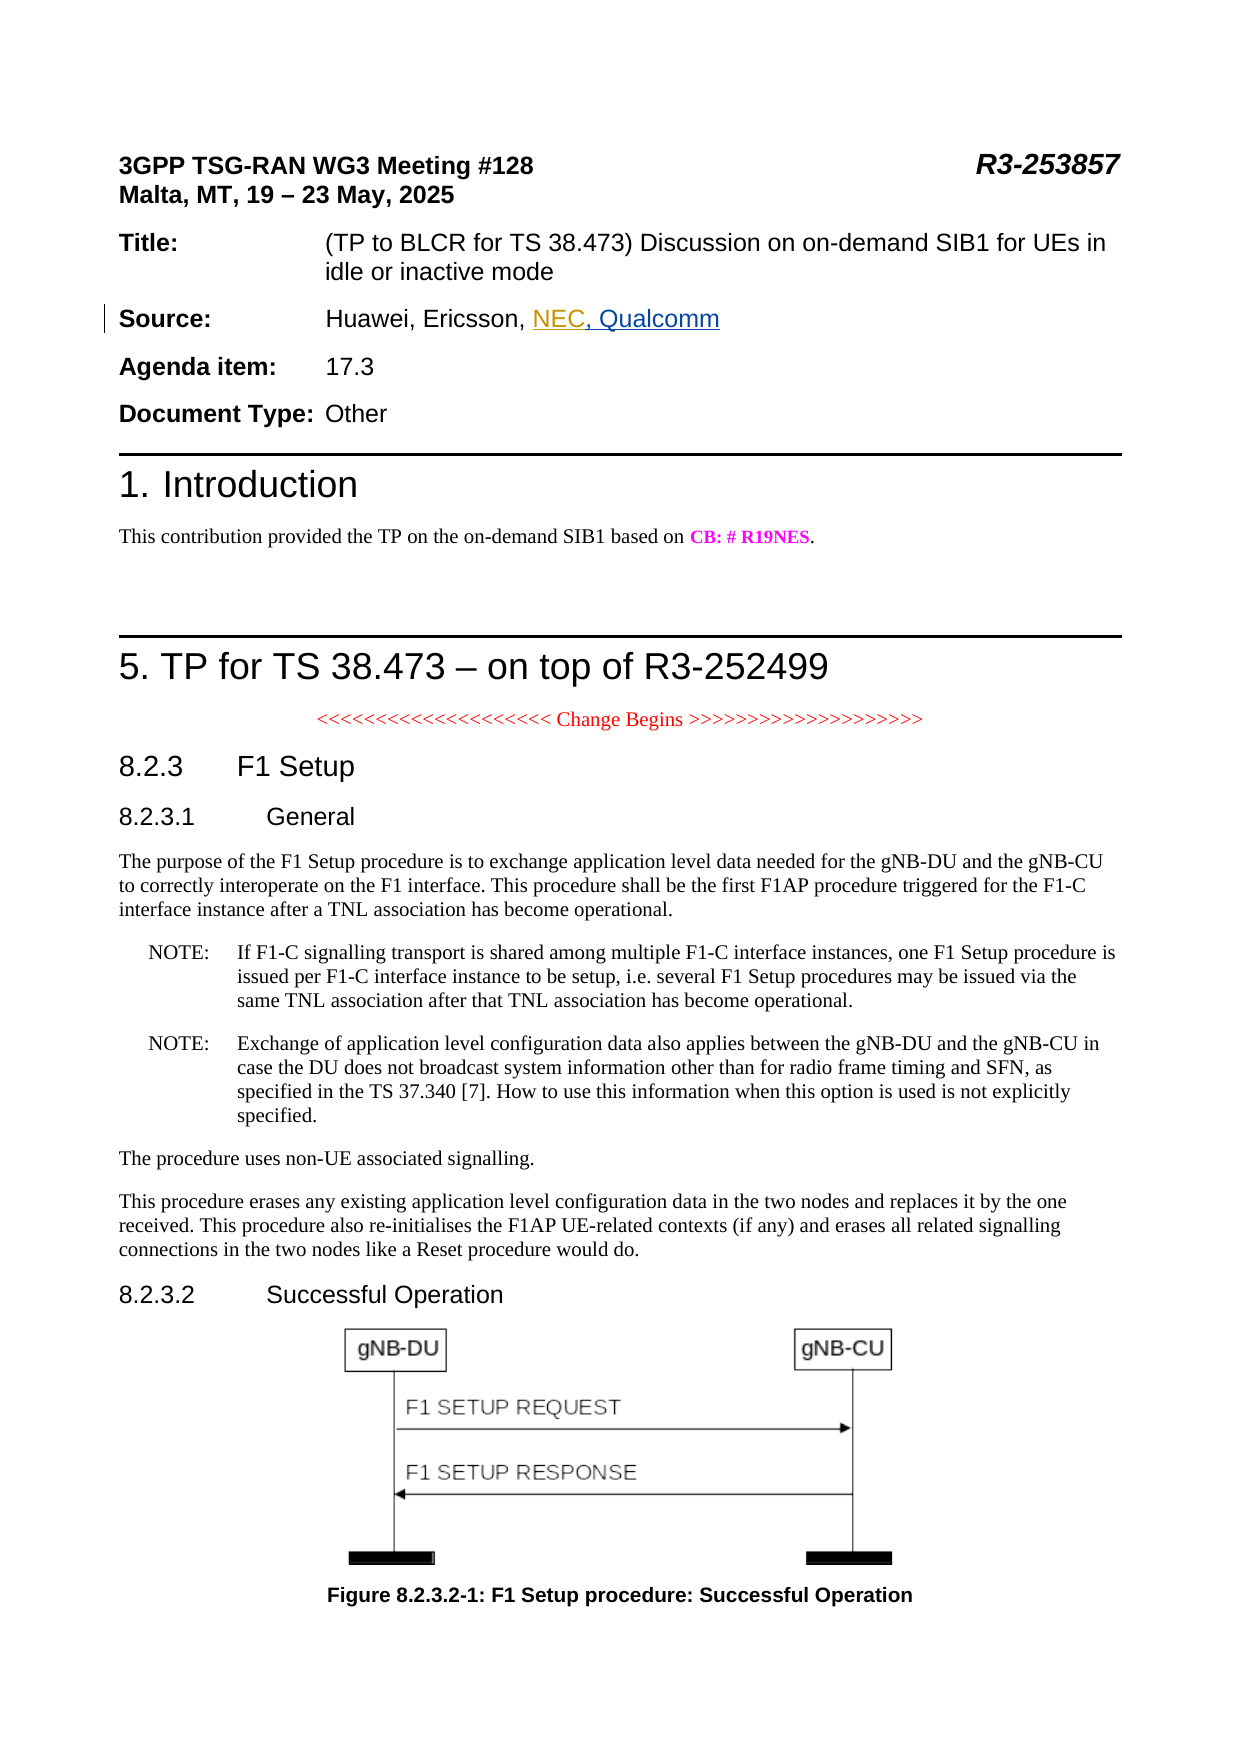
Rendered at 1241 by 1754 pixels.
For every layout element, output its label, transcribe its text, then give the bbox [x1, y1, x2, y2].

text Agenda item: 17.3 [118, 352, 1122, 381]
text The procedure uses non-UE associated signalling. [118, 1146, 1122, 1170]
text Figure 8.2.3.2-1: F1 Setup procedure: Successful Operation [118, 1583, 1122, 1607]
subtitle 5. TP for TS 38.473 – on top of R3-252499 [118, 636, 1122, 688]
text 3GPP TSG-RAN WG3 Meeting #128 R3-253857 [118, 147, 1122, 181]
text This procedure erases any existing application level configuration data in the two nodes and replaces it by the one received. This procedure also re-initialises the F1AP UE-related contexts (if any) and erases all related signalling connections in the two nodes like a Reset procedure would do. [118, 1189, 1122, 1261]
subtitle 8.2.3 F1 Setup [118, 749, 1122, 783]
subtitle Introduction [118, 454, 1122, 506]
text This contribution provided the TP on the on-demand SIB1 based on CB: # R19NES. [118, 524, 1122, 548]
text NOTE: Exchange of application level configuration data also applies between the gNB-DU and the gNB-CU in case the DU does not broadcast system information other than for radio frame timing and SFN, as specified in the TS 37.340 [7]. How to use this information when this option is used is not explicitly specified. [148, 1031, 1122, 1127]
text Source: Huawei, Ericsson, [118, 304, 1122, 333]
text Malta, MT, 19 – 23 May, 2025 [118, 181, 1122, 209]
subtitle 8.2.3.2 Successful Operation [118, 1280, 1122, 1308]
text <<<<<<<<<<<<<<<<<<<< Change Begins >>>>>>>>>>>>>>>>>>>> [118, 706, 1122, 731]
text Document Type: Other [118, 399, 1122, 428]
text The purpose of the F1 Setup procedure is to exchange application level data needed for the gNB-DU and the gNB-CU to correctly interoperate on the F1 interface. This procedure shall be the first F1AP procedure triggered for the F1-C interface instance after a TNL association has become operational. [118, 849, 1122, 921]
text Title: (TP to BLCR for TS 38.473) Discussion on on-demand SIB1 for UEs in idle or inactive mode [118, 228, 1122, 286]
text NOTE: If F1-C signalling transport is shared among multiple F1-C interface instances, one F1 Setup procedure is issued per F1-C interface instance to be setup, i.e. several F1 Setup procedures may be issued via the same TNL association after that TNL association has become operational. [148, 940, 1122, 1012]
subtitle 8.2.3.1 General [118, 802, 1122, 830]
